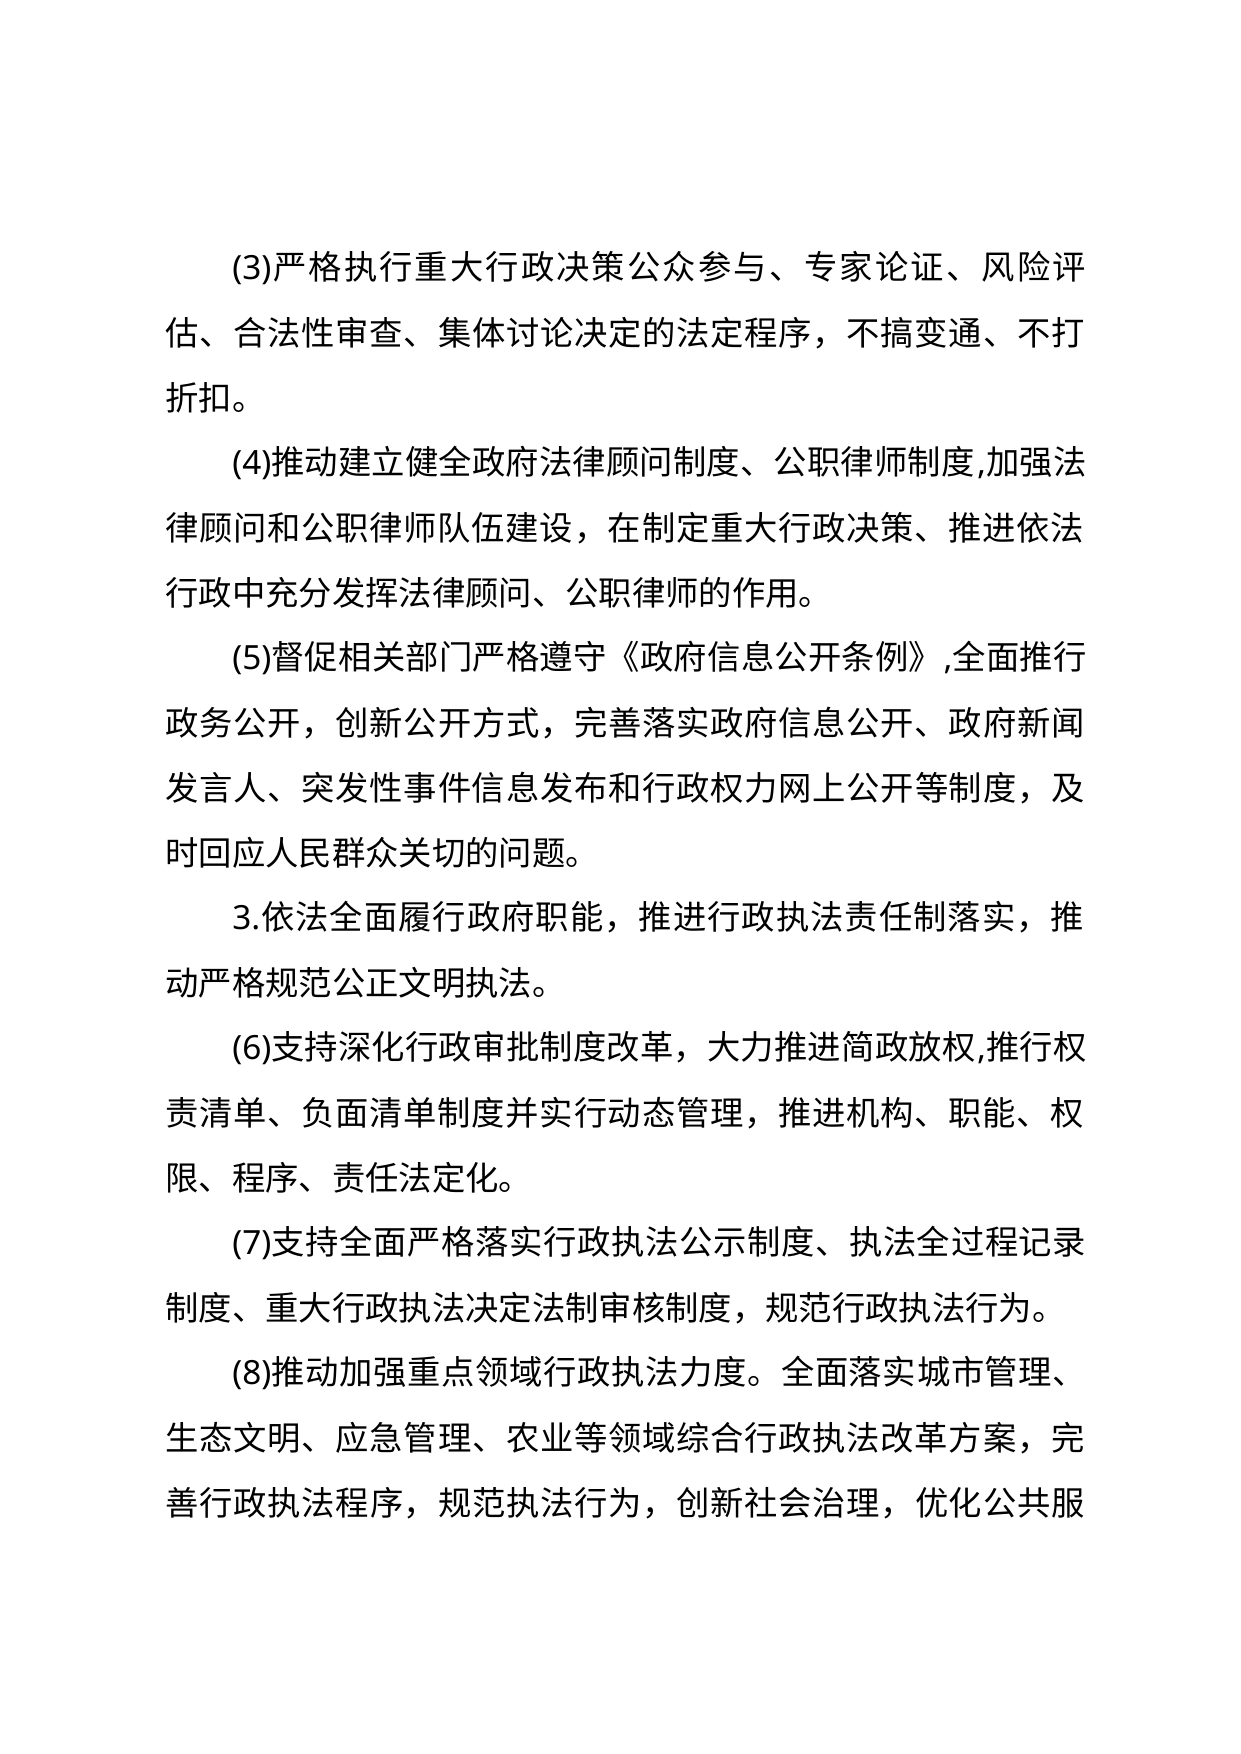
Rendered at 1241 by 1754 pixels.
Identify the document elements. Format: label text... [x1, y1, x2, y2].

list (5)督促相关部门严格遵守《政府信息公开条例》,全面推行政务公开，创新公开方式，完善落实政府信息公开、政府新闻发言人、突发性事件信息发布和行政权力网上公开等制度，及时回应人民群众关切的问题。 [165, 623, 1087, 883]
list (4)推动建立健全政府法律顾问制度、公职律师制度,加强法律顾问和公职律师队伍建设，在制定重大行政决策、推进依法行政中充分发挥法律顾问、公职律师的作用。 [165, 428, 1087, 623]
list (3)严格执行重大行政决策公众参与、专家论证、风险评估、合法性审查、集体讨论决定的法定程序，不搞变通、不打折扣。 [165, 233, 1087, 428]
list (7)支持全面严格落实行政执法公示制度、执法全过程记录制度、重大行政执法决定法制审核制度，规范行政执法行为。 [165, 1208, 1087, 1338]
list (6)支持深化行政审批制度改革，大力推进简政放权,推行权责清单、负面清单制度并实行动态管理，推进机构、职能、权限、程序、责任法定化。 [165, 1013, 1087, 1208]
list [165, 1338, 1087, 1533]
list 3.依法全面履行政府职能，推进行政执法责任制落实，推动严格规范公正文明执法。 [165, 883, 1087, 1013]
